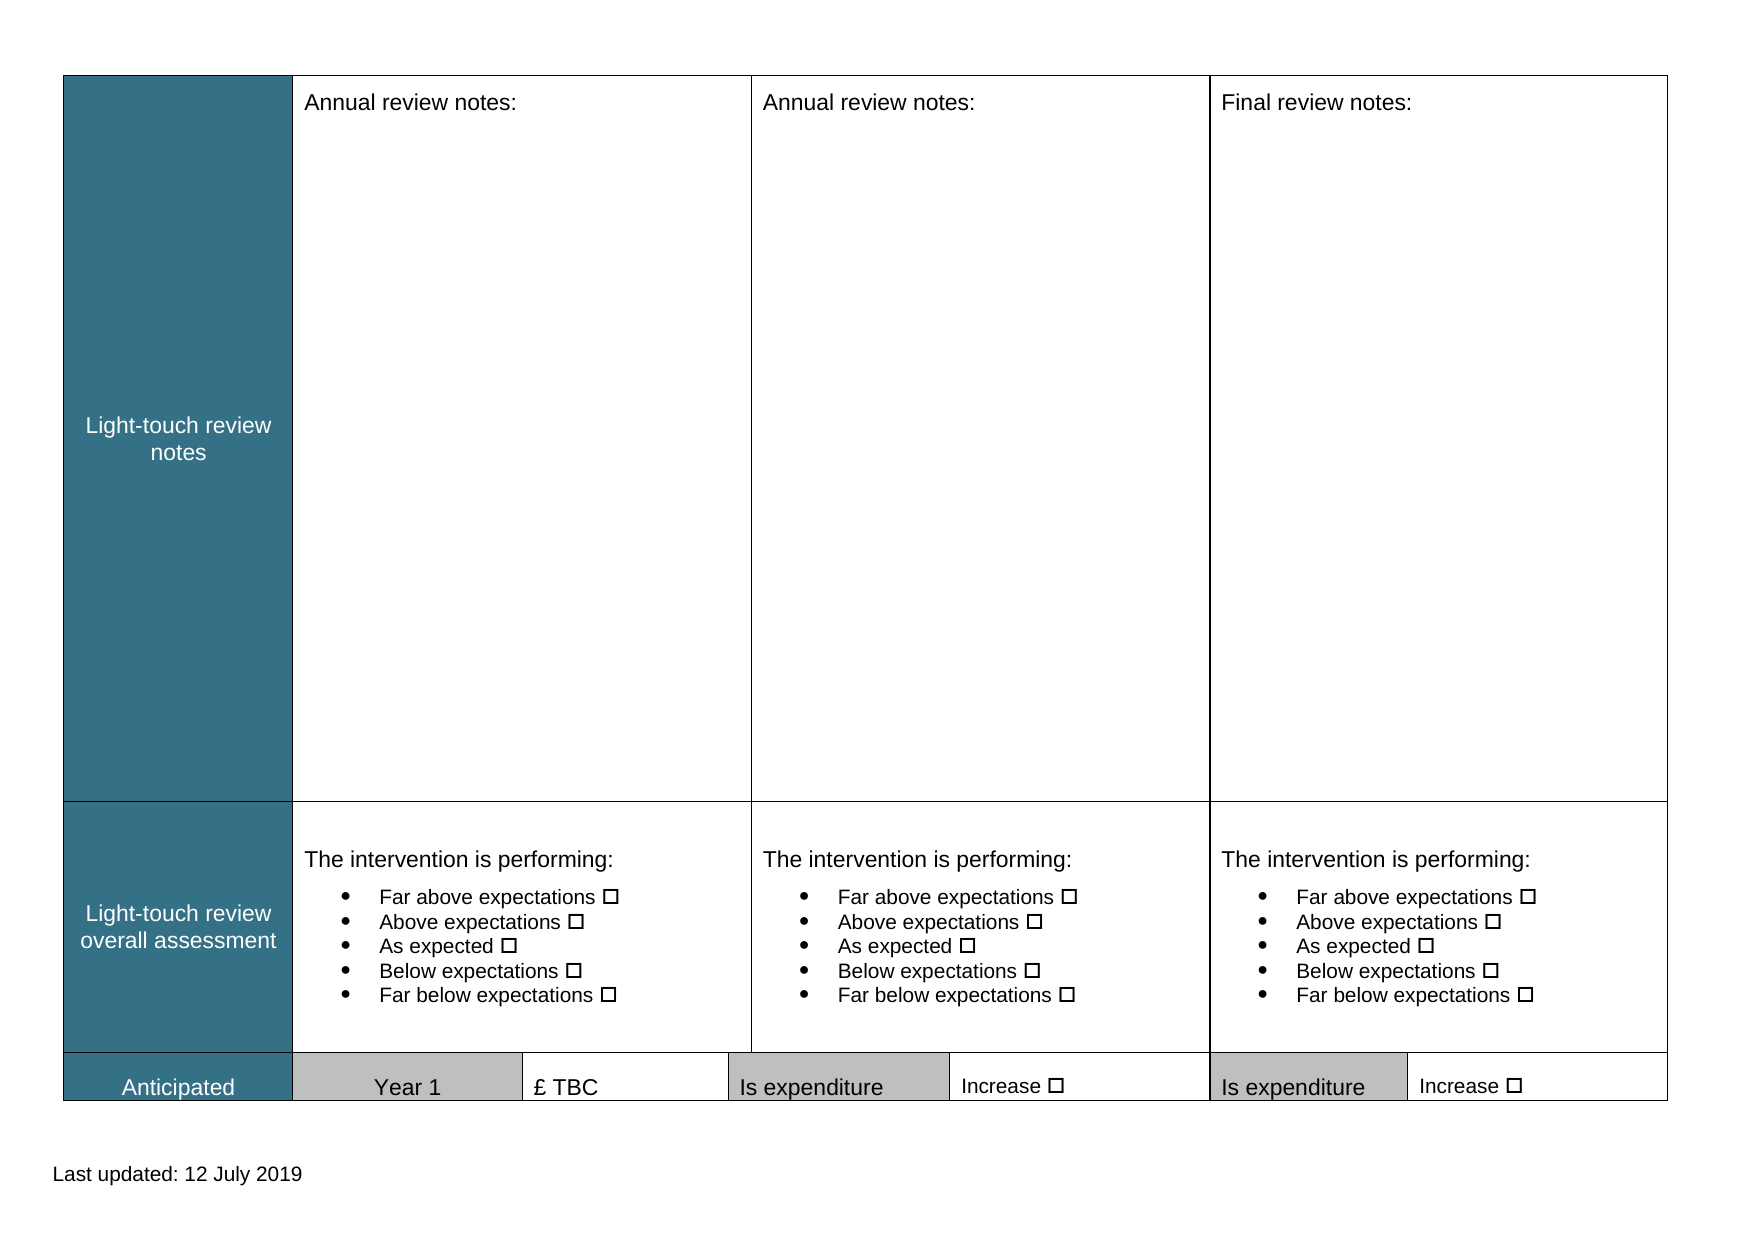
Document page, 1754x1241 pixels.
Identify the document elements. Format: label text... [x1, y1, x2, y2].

table_cell Final review notes: [1211, 76, 1667, 801]
table_cell Light-touch review notes [64, 76, 292, 801]
table_cell The intervention is performing: Far above expectations Above expectations As expected Below expectations Far below expectations [293, 802, 751, 1052]
table_cell Annual review notes: [752, 76, 1209, 801]
table_cell £ TBC [523, 1053, 728, 1100]
table_cell Year 1 [293, 1053, 522, 1100]
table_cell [1408, 1053, 1667, 1100]
table_cell Light-touch review overall assessment [64, 802, 292, 1052]
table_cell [64, 1053, 292, 1100]
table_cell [1211, 1053, 1407, 1100]
table_cell The intervention is performing: Far above expectations Above expectations As expected Below expectations Far below expectations [752, 802, 1209, 1052]
table_cell The intervention is performing: Far above expectations Above expectations As expected Below expectations Far below expectations [1211, 802, 1667, 1052]
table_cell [729, 1053, 949, 1100]
table_cell Annual review notes: [293, 76, 751, 801]
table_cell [950, 1053, 1209, 1100]
